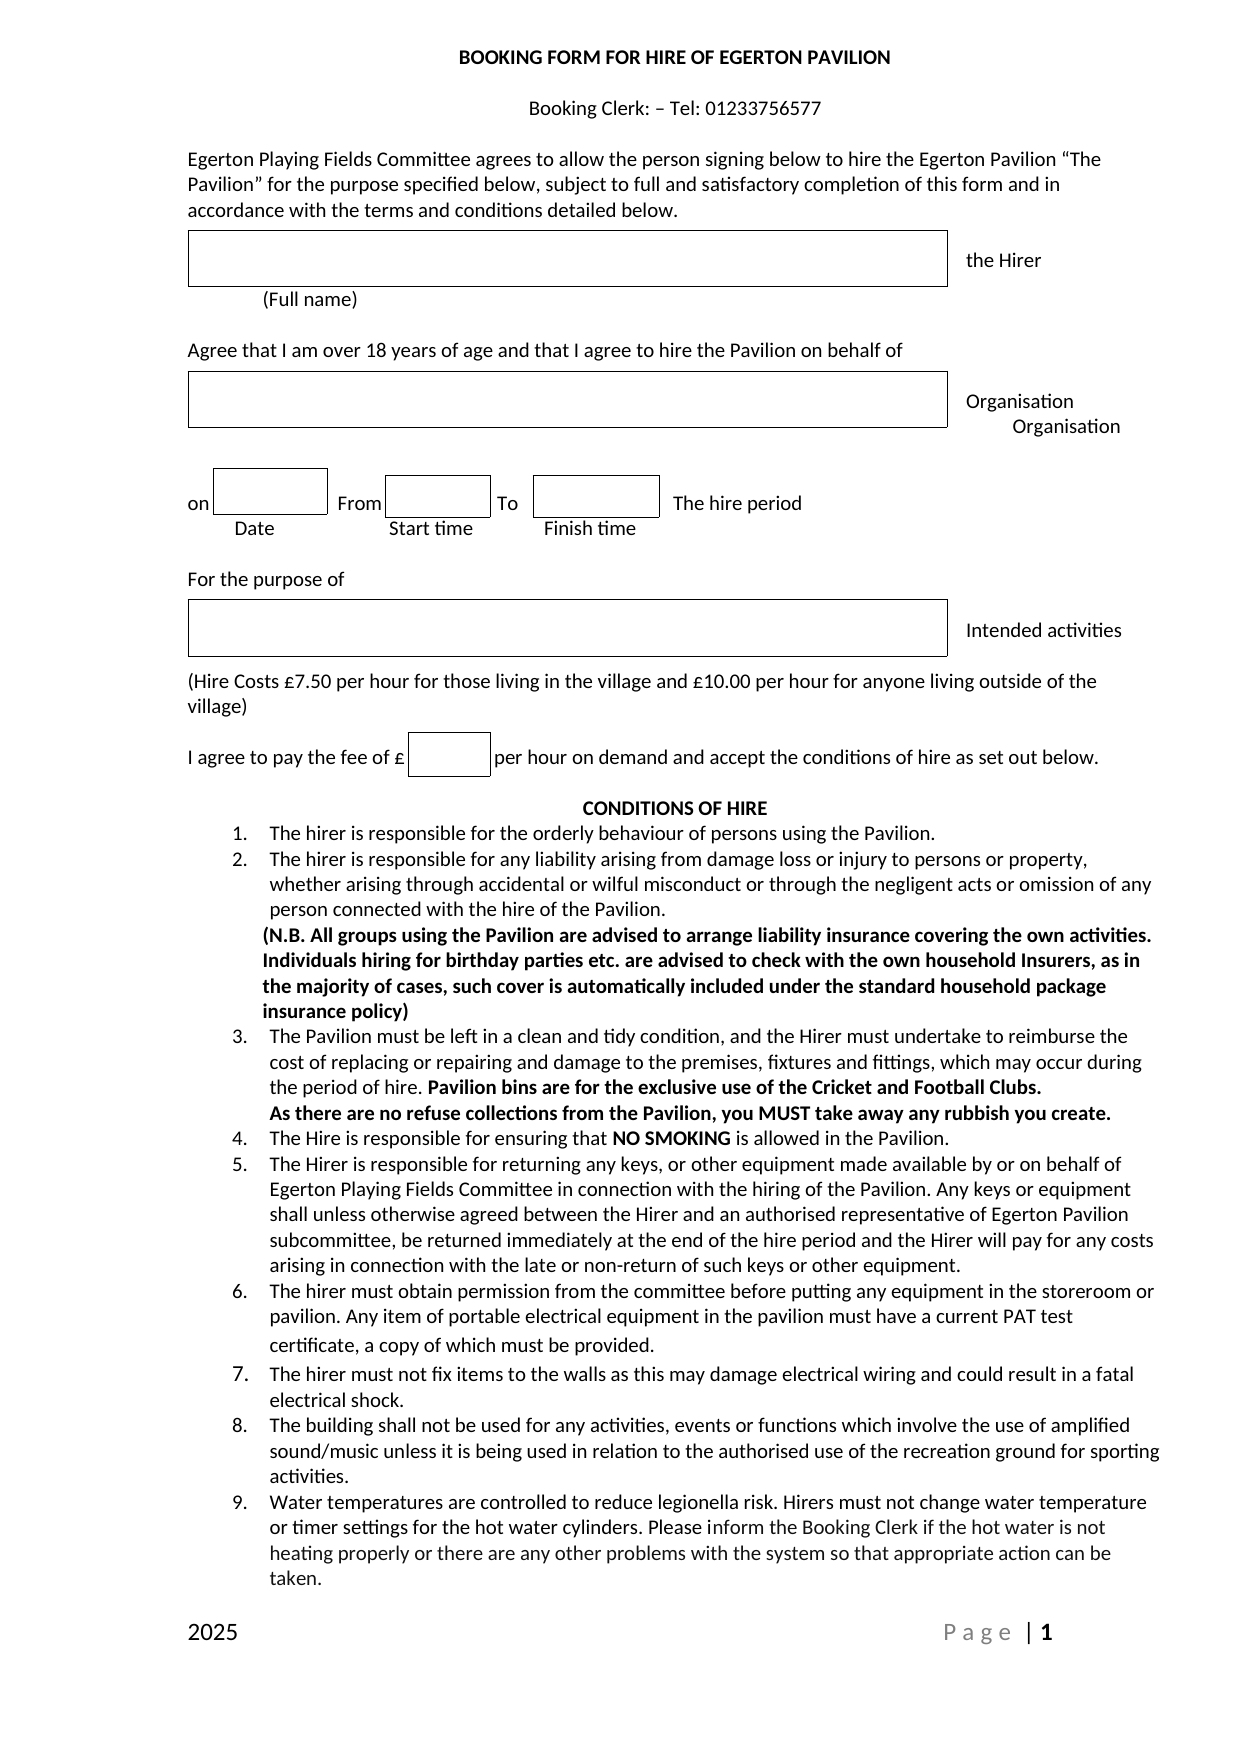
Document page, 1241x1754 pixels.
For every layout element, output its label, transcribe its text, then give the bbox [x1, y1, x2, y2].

list The Hire is responsible for ensuring that NO SMOKING is allowed in the Pavilion. [232, 1125, 1162, 1151]
list Water temperatures are controlled to reduce legionella risk. Hirers must not change water temperature or timer settings for the hot water cylinders. Please inform the Booking Clerk if the hot water is not heating properly or there are any other problems with the system so that appropriate action can be taken. [232, 1489, 1162, 1591]
text BOOKING FORM FOR HIRE OF EGERTON PAVILION [187, 44, 1162, 70]
text CONDITIONS OF HIRE [187, 795, 1162, 820]
text (Full name) [187, 273, 1162, 312]
text Organisation Organisation [187, 388, 1162, 439]
text Booking Clerk: – Tel: 01233756577 [187, 95, 1162, 121]
text As there are no refuse collections from the Pavilion, you MUST take away any rubbish you create. [194, 1100, 1162, 1125]
text Agree that I am over 18 years of age and that I agree to hire the Pavilion on behalf of [187, 337, 1162, 363]
list The Pavilion must be left in a clean and tidy condition, and the Hirer must undertake to reimburse the cost of replacing or repairing and damage to the premises, fixtures and fittings, which may occur during the period of hire. Pavilion bins are for the exclusive use of the Cricket and Football Clubs. [232, 1024, 1162, 1100]
list The building shall not be used for any activities, events or functions which involve the use of amplified sound/music unless it is being used in relation to the authorised use of the recreation ground for sporting activities. [232, 1413, 1162, 1489]
text For the purpose of [187, 566, 1162, 592]
list The Hirer is responsible for returning any keys, or other equipment made available by or on behalf of Egerton Playing Fields Committee in connection with the hiring of the Pavilion. Any keys or equipment shall unless otherwise agreed between the Hirer and an authorised representative of Egerton Pavilion subcommittee, be returned immediately at the end of the hire period and the Hirer will pay for any costs arising in connection with the late or non-return of such keys or other equipment. [232, 1151, 1162, 1278]
text I agree to pay the fee of £ per hour on demand and accept the conditions of hire as set out below. [491, 744, 1162, 769]
list The hirer is responsible for the orderly behaviour of persons using the Pavilion. [232, 820, 1162, 846]
text Date Start time Finish time [187, 515, 1162, 541]
text on ………………. From …………. To The hire period [660, 490, 1162, 515]
list The hirer must obtain permission from the committee before putting any equipment in the storeroom or pavilion. Any item of portable electrical equipment in the pavilion must have a current PAT test certificate, a copy of which must be provided. [232, 1278, 1162, 1359]
list The hirer is responsible for any liability arising from damage loss or injury to persons or property, whether arising through accidental or wilful misconduct or through the negligent acts or omission of any person connected with the hire of the Pavilion. [232, 846, 1162, 922]
list The hirer must not fix items to the walls as this may damage electrical wiring and could result in a fatal electrical shock. [232, 1359, 1162, 1413]
text (N.B. All groups using the Pavilion are advised to arrange liability insurance covering the own activities. Individuals hiring for birthday parties etc. are advised to check with the own household Insurers, as in the majority of cases, such cover is automatically included under the standard household package insurance policy) [262, 922, 1162, 1024]
text (Hire Costs £7.50 per hour for those living in the village and £10.00 per hour for anyone living outside of the village) [187, 668, 1162, 719]
text the Hirer [948, 248, 1162, 273]
text Intended activities [948, 617, 1162, 642]
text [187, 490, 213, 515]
text Egerton Playing Fields Committee agrees to allow the person signing below to hire the Egerton Pavilion “The Pavilion” for the purpose specified below, subject to full and satisfactory completion of this form and in accordance with the terms and conditions detailed below. [187, 146, 1162, 222]
